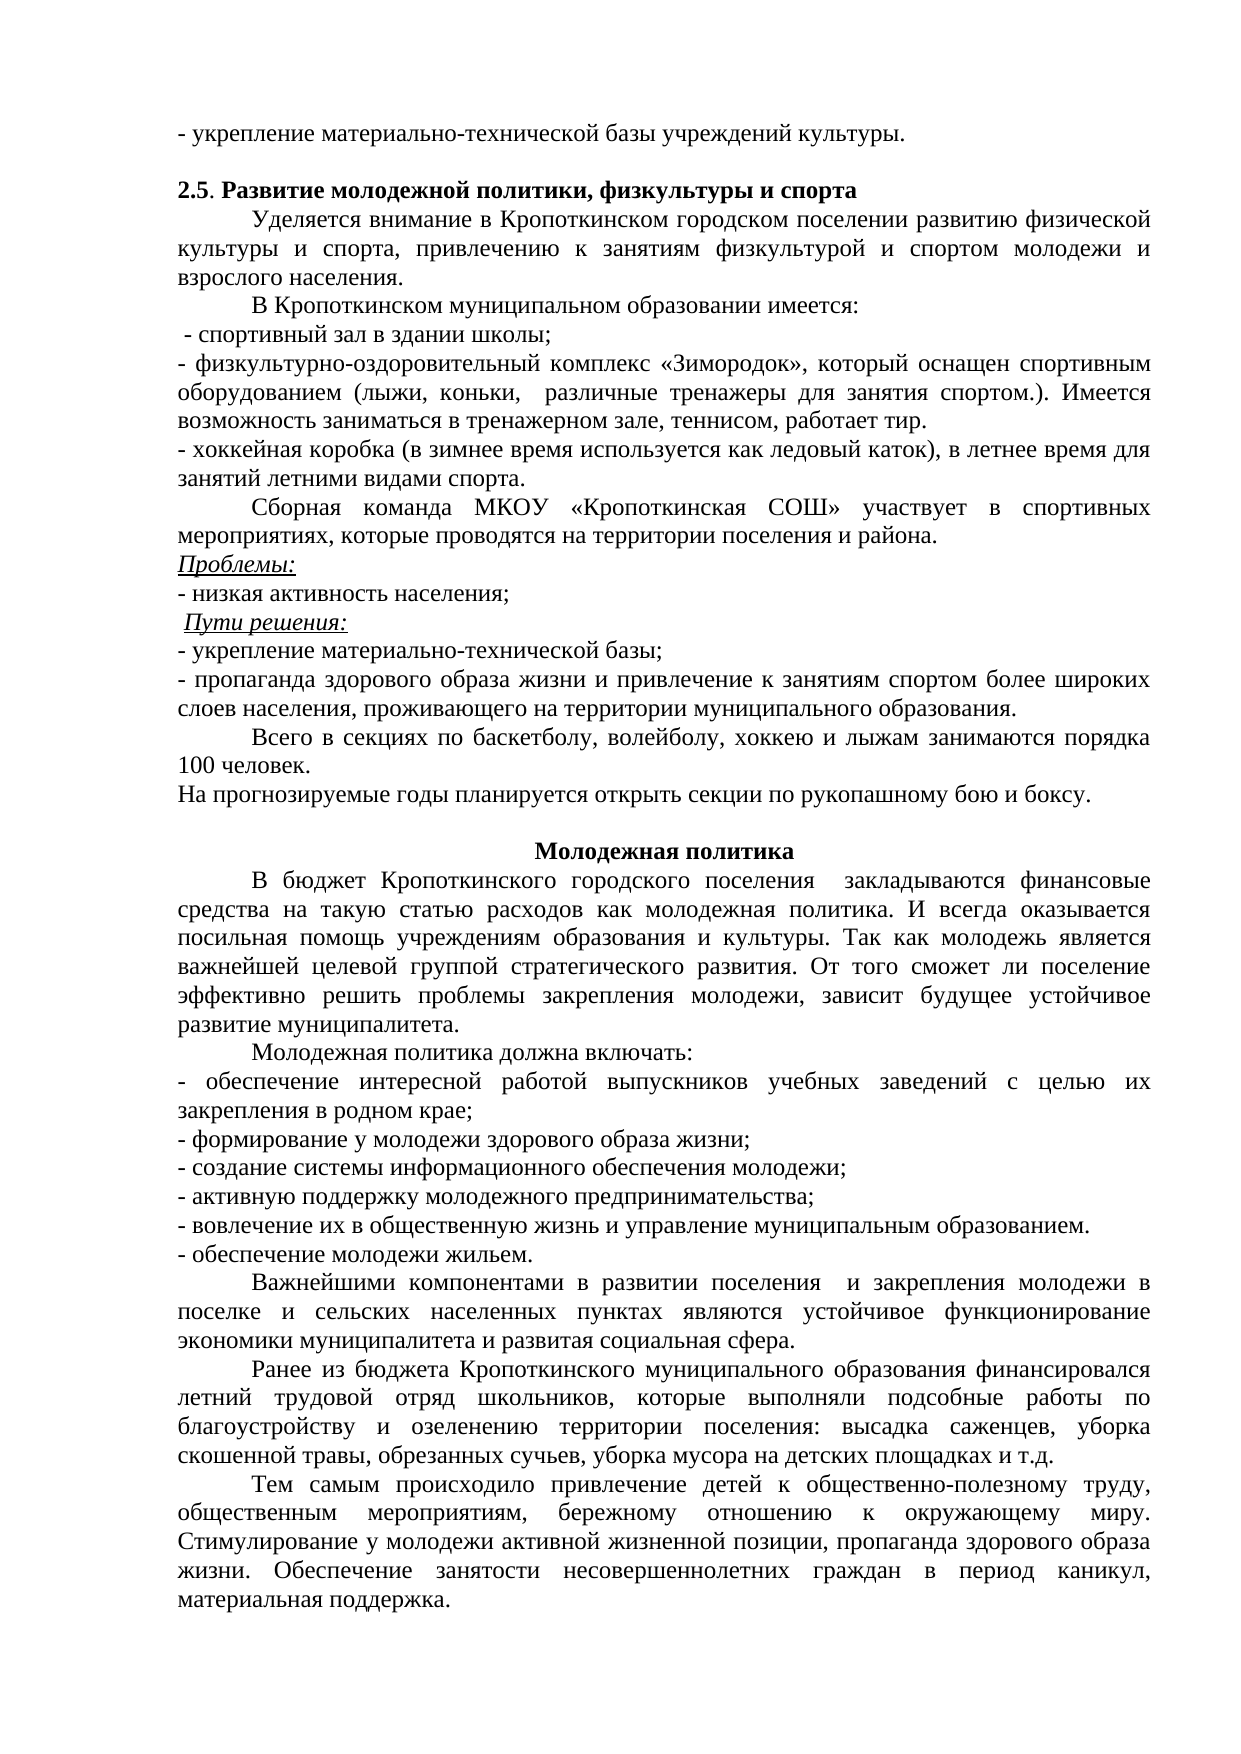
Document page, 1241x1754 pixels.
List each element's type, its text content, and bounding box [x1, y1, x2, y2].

text Молодежная политика должна включать: [177, 1037, 1152, 1066]
text - физкультурно-оздоровительный комплекс «Зимородок», который оснащен спортивным оборудованием (лыжи, коньки, различные тренажеры для занятия спортом.). Имеется возможность заниматься в тренажерном зале, теннисом, работает тир. [177, 348, 1152, 434]
text - низкая активность населения; [177, 578, 1152, 607]
text Проблемы: [177, 549, 1152, 578]
text 2.5. Развитие молодежной политики, физкультуры и спорта [177, 176, 1152, 204]
text На прогнозируемые годы планируется открыть секции по рукопашному бою и боксу. [177, 779, 1152, 808]
text Молодежная политика [177, 836, 1152, 865]
text - спортивный зал в здании школы; [177, 319, 1152, 348]
text Сборная команда МКОУ «Кропоткинская СОШ» участвует в спортивных мероприятиях, которые проводятся на территории поселения и района. [177, 492, 1152, 549]
text В Кропоткинском муниципальном образовании имеется: [177, 291, 1152, 319]
text Пути решения: [177, 607, 1152, 636]
text - формирование у молодежи здорового образа жизни; [177, 1124, 1152, 1152]
text - хоккейная коробка (в зимнее время используется как ледовый каток), в летнее время для занятий летними видами спорта. [177, 434, 1152, 492]
text - обеспечение интересной работой выпускников учебных заведений с целью их закрепления в родном крае; [177, 1066, 1152, 1124]
text - укрепление материально-технической базы; [177, 636, 1152, 664]
text Важнейшими компонентами в развитии поселения и закрепления молодежи в поселке и сельских населенных пунктах являются устойчивое функционирование экономики муниципалитета и развитая социальная сфера. [177, 1267, 1152, 1354]
text Тем самым происходило привлечение детей к общественно-полезному труду, общественным мероприятиям, бережному отношению к окружающему миру. Стимулирование у молодежи активной жизненной позиции, пропаганда здорового образа жизни. Обеспечение занятости несовершеннолетних граждан в период каникул, материальная поддержка. [177, 1469, 1152, 1612]
text - создание системы информационного обеспечения молодежи; [177, 1152, 1152, 1181]
text Ранее из бюджета Кропоткинского муниципального образования финансировался летний трудовой отряд школьников, которые выполняли подсобные работы по благоустройству и озеленению территории поселения: высадка саженцев, уборка скошенной травы, обрезанных сучьев, уборка мусора на детских площадках и т.д. [177, 1354, 1152, 1469]
text Всего в секциях по баскетболу, волейболу, хоккею и лыжам занимаются порядка 100 человек. [177, 722, 1152, 779]
text - вовлечение их в общественную жизнь и управление муниципальным образованием. [177, 1210, 1152, 1239]
text - укрепление материально-технической базы учреждений культуры. [177, 118, 1152, 147]
text - активную поддержку молодежного предпринимательства; [177, 1181, 1152, 1210]
text Уделяется внимание в Кропоткинском городском поселении развитию физической культуры и спорта, привлечению к занятиям физкультурой и спортом молодежи и взрослого населения. [177, 204, 1152, 291]
text В бюджет Кропоткинского городского поселения закладываются финансовые средства на такую статью расходов как молодежная политика. И всегда оказывается посильная помощь учреждениям образования и культуры. Так как молодежь является важнейшей целевой группой стратегического развития. От того сможет ли поселение эффективно решить проблемы закрепления молодежи, зависит будущее устойчивое развитие муниципалитета. [177, 865, 1152, 1037]
text - обеспечение молодежи жильем. [177, 1239, 1152, 1267]
text - пропаганда здорового образа жизни и привлечение к занятиям спортом более широких слоев населения, проживающего на территории муниципального образования. [177, 664, 1152, 722]
